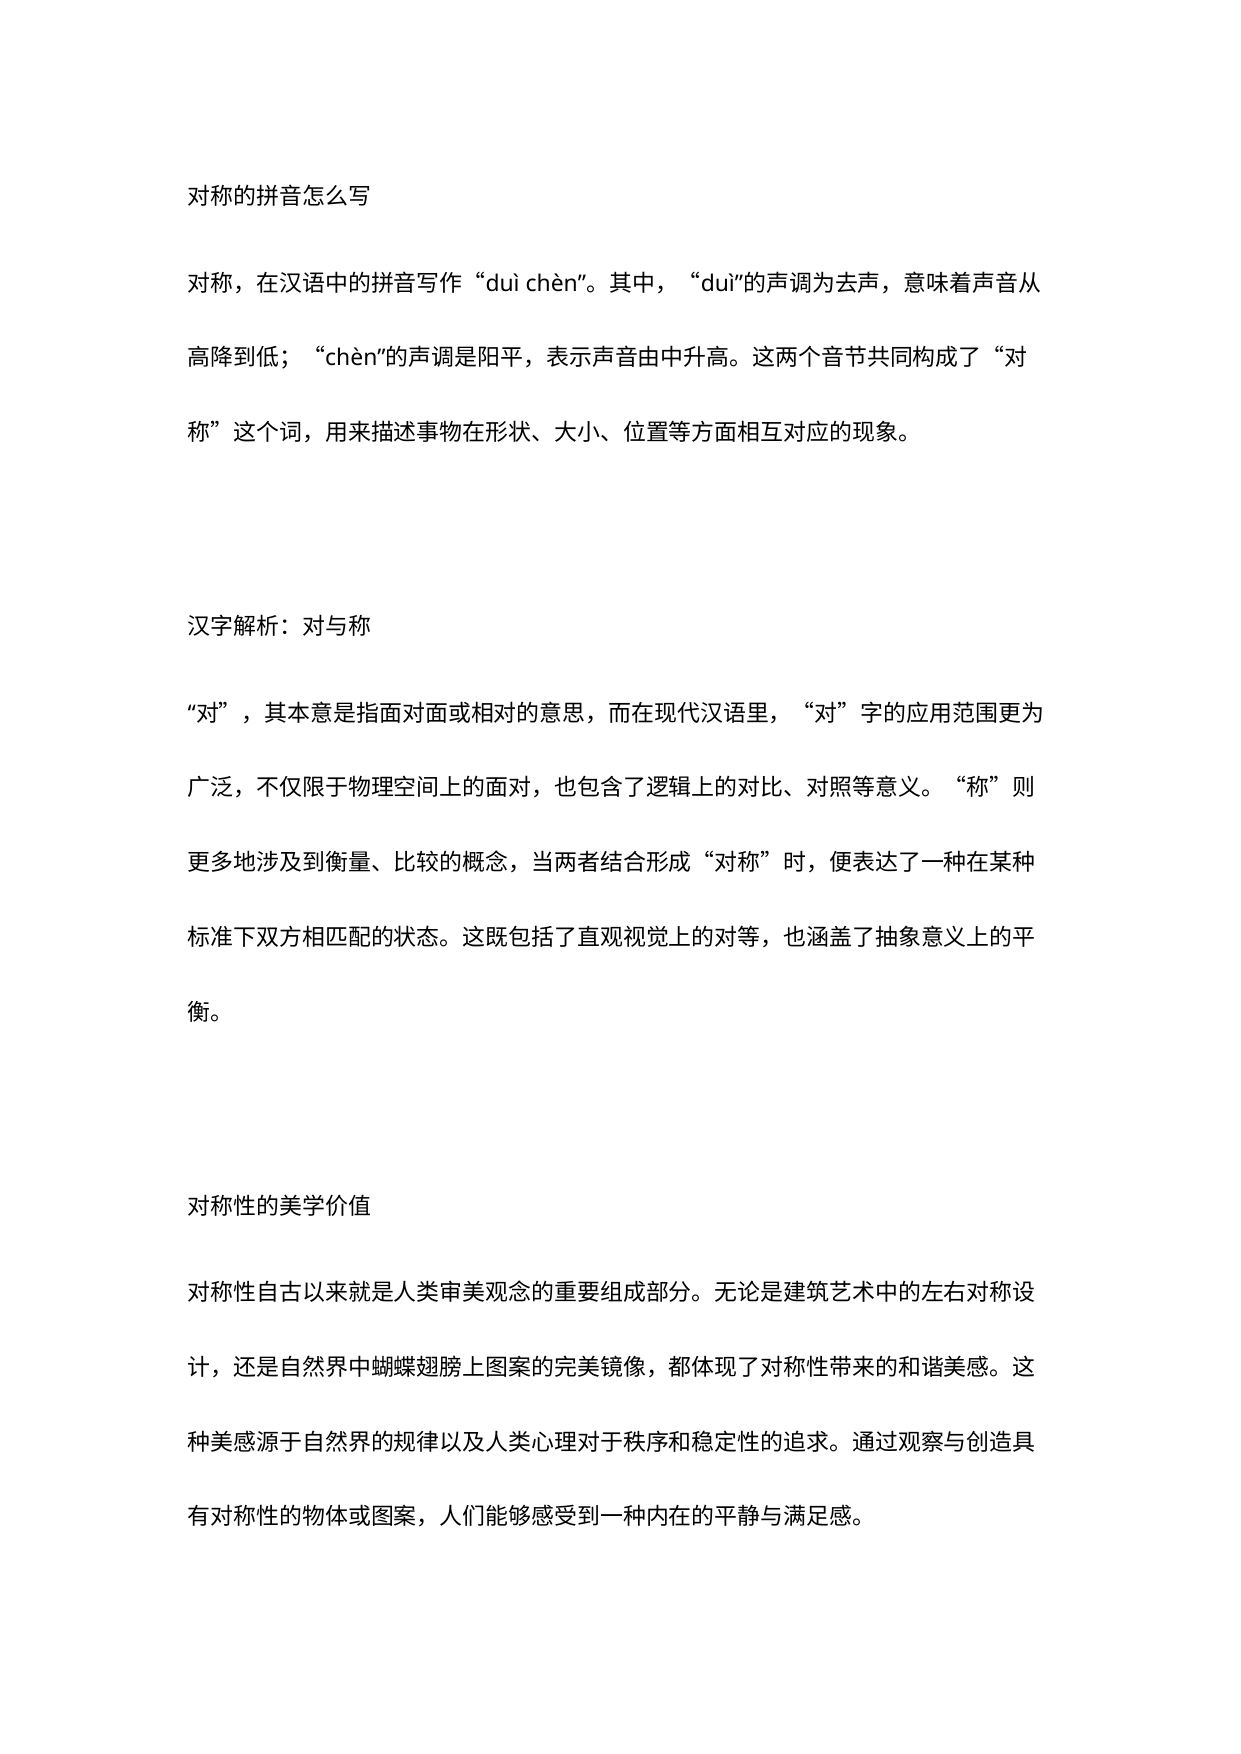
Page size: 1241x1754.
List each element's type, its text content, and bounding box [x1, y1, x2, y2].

text 对称性的美学价值 [187, 1172, 1053, 1237]
text 汉字解析：对与称 [187, 592, 1053, 657]
text “对”，其本意是指面对面或相对的意思，而在现代汉语里，“对”字的应用范围更为广泛，不仅限于物理空间上的面对，也包含了逻辑上的对比、对照等意义。“称”则更多地涉及到衡量、比较的概念，当两者结合形成“对称”时，便表达了一种在某种标准下双方相匹配的状态。这既包括了直观视觉上的对等，也涵盖了抽象意义上的平衡。 [187, 679, 1053, 1042]
text 对称的拼音怎么写 [187, 162, 1053, 227]
text 对称，在汉语中的拼音写作“duì chèn”。其中，“duì”的声调为去声，意味着声音从高降到低；“chèn”的声调是阳平，表示声音由中升高。这两个音节共同构成了“对称”这个词，用来描述事物在形状、大小、位置等方面相互对应的现象。 [187, 248, 1053, 463]
text 对称性自古以来就是人类审美观念的重要组成部分。无论是建筑艺术中的左右对称设计，还是自然界中蝴蝶翅膀上图案的完美镜像，都体现了对称性带来的和谐美感。这种美感源于自然界的规律以及人类心理对于秩序和稳定性的追求。通过观察与创造具有对称性的物体或图案，人们能够感受到一种内在的平静与满足感。 [187, 1258, 1053, 1547]
